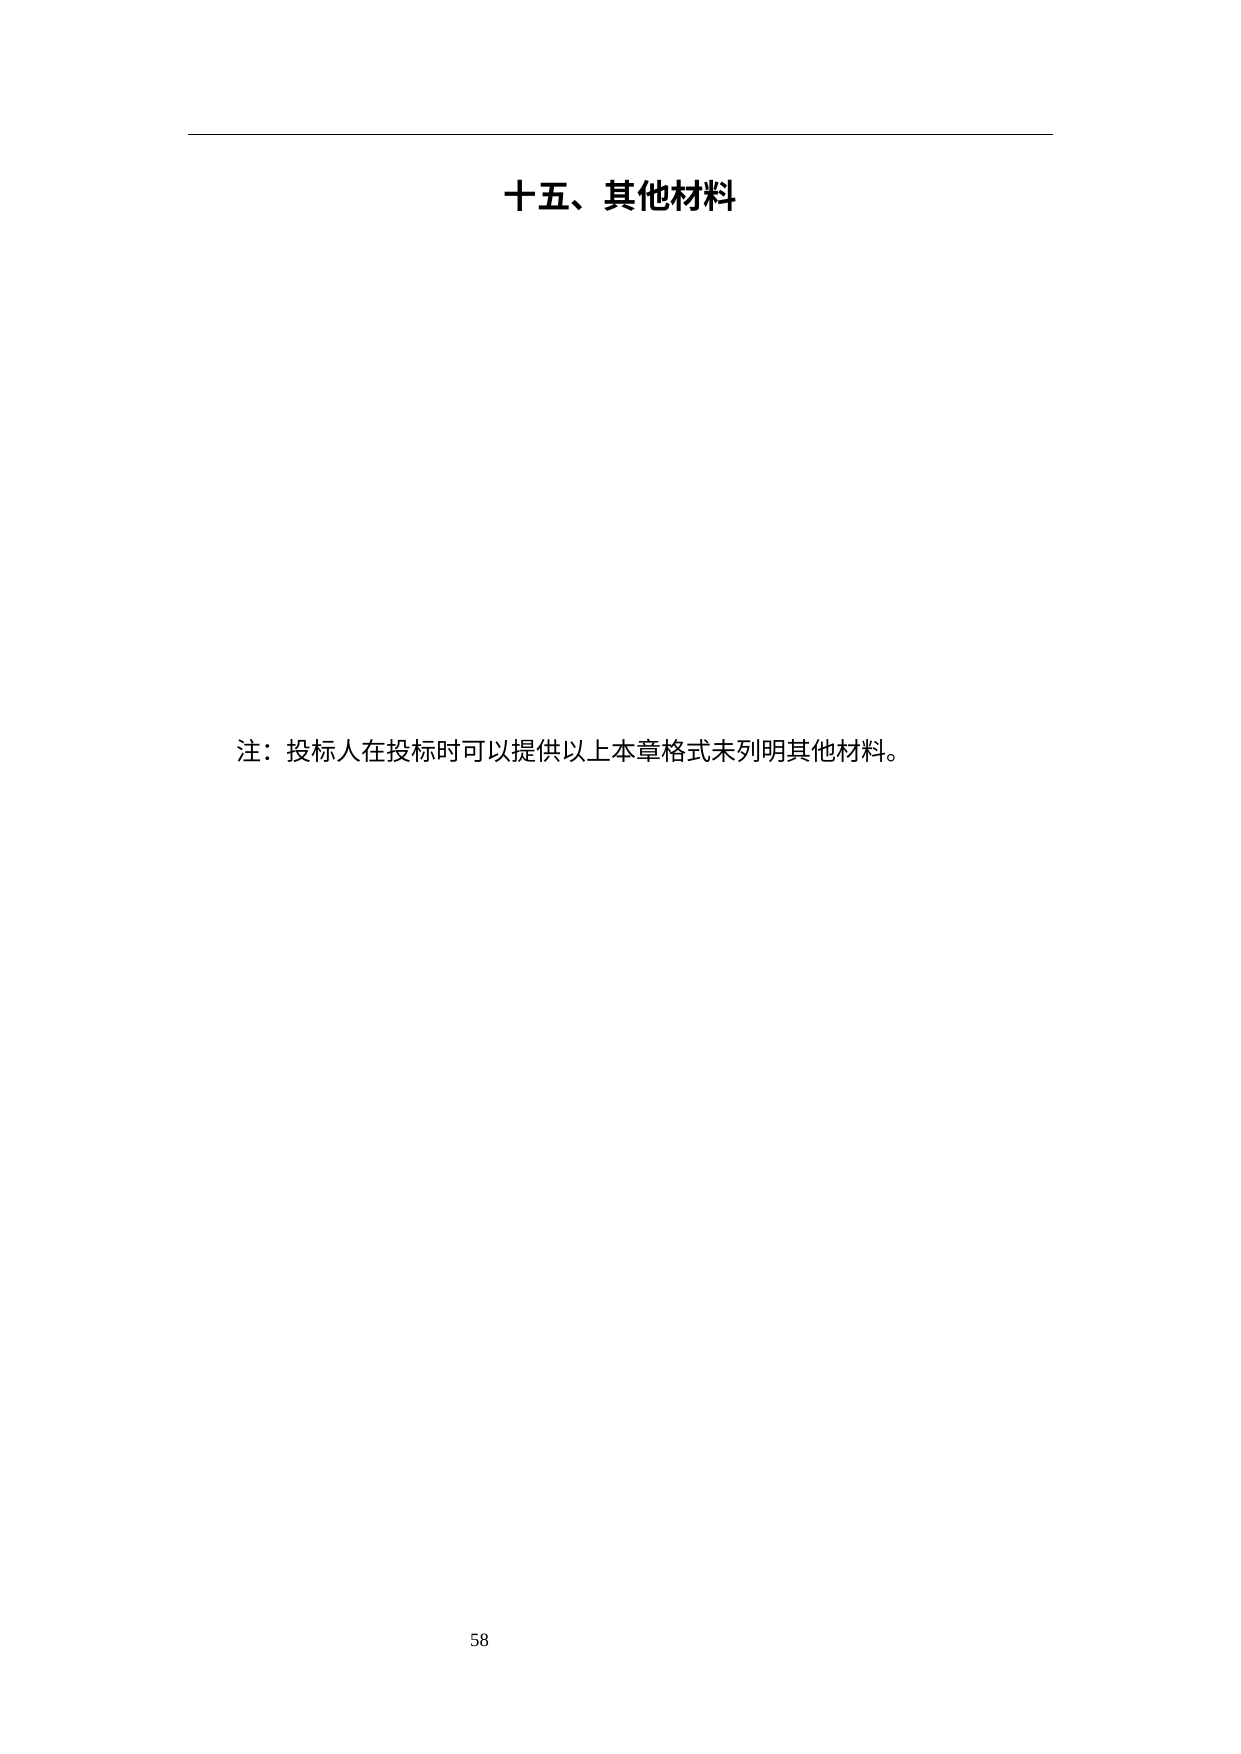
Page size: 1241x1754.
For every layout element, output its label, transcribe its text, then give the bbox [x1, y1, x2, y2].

text 十五、其他材料 [187, 162, 1053, 227]
text 注：投标人在投标时可以提供以上本章格式未列明其他材料。 [187, 717, 1053, 782]
